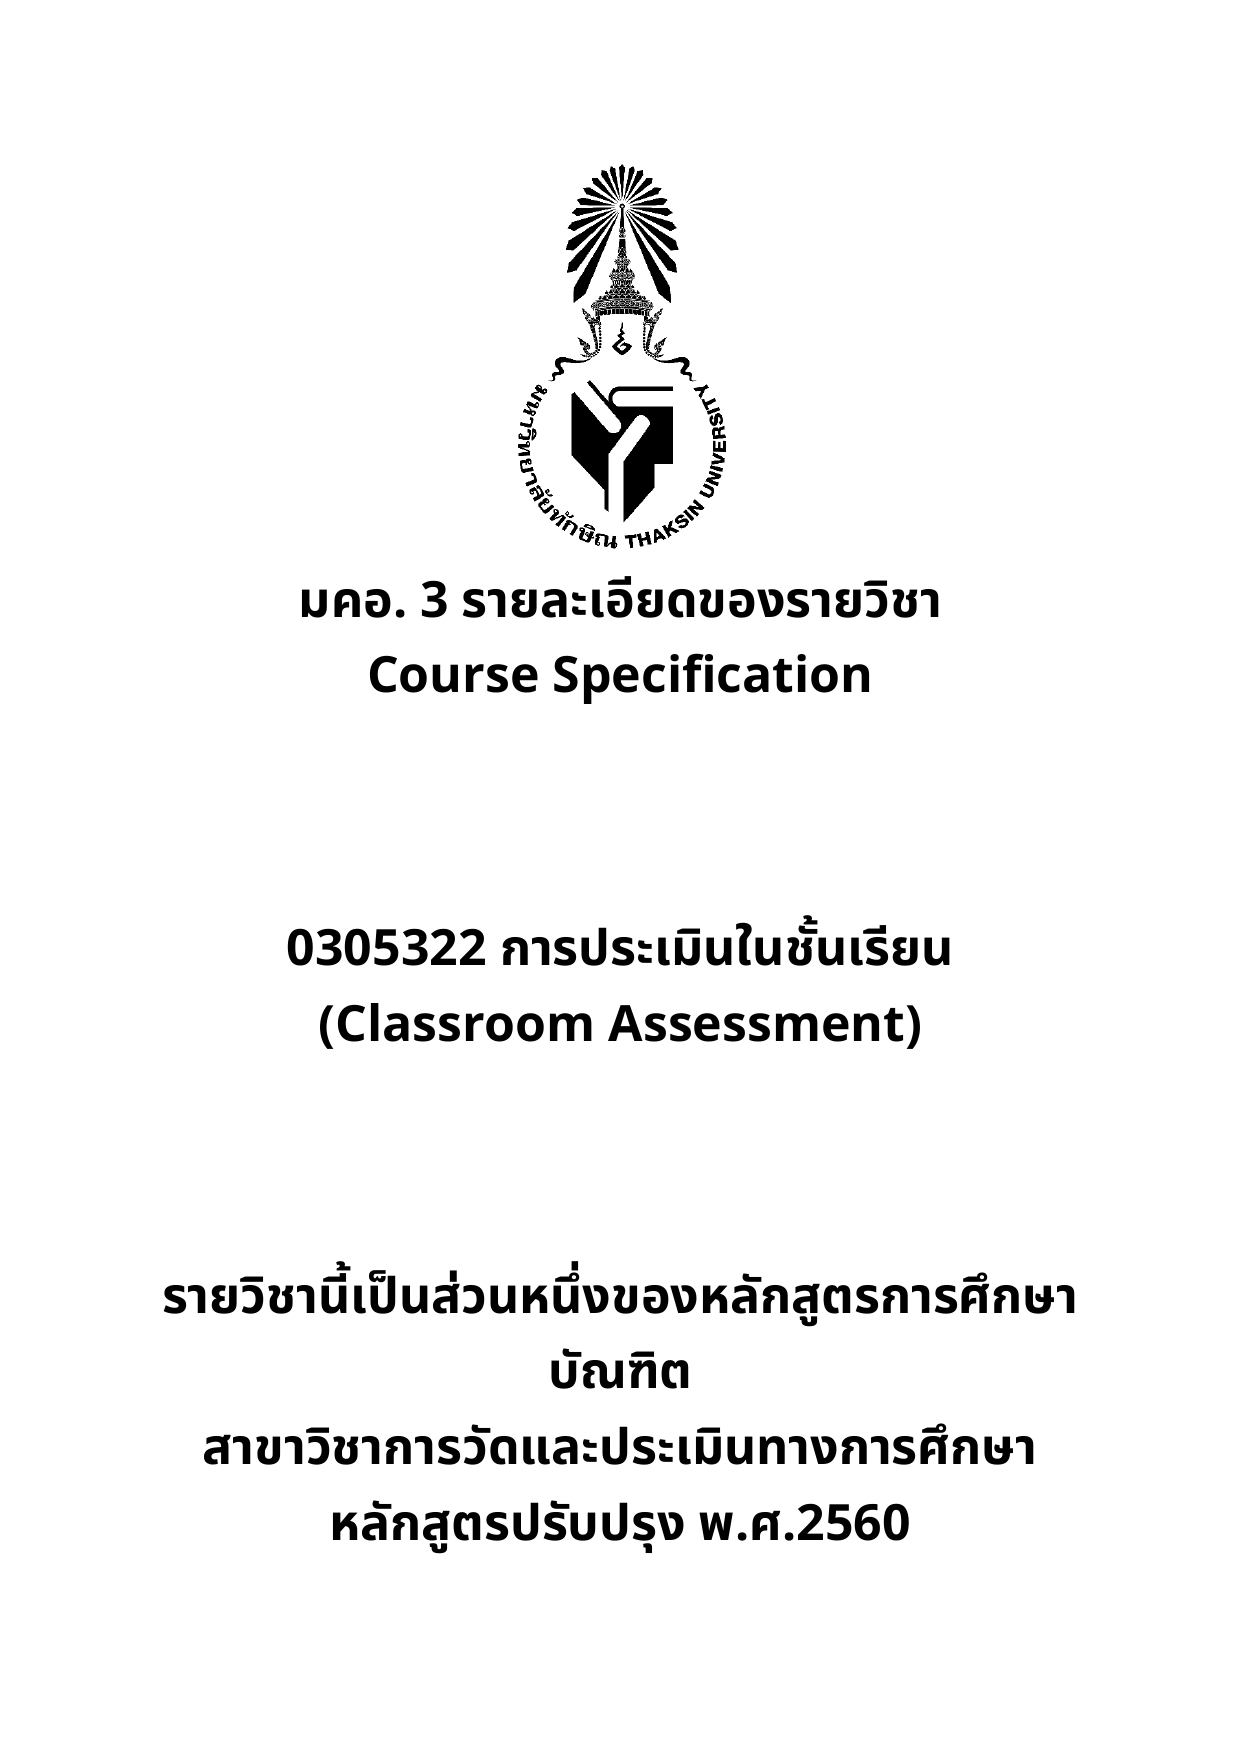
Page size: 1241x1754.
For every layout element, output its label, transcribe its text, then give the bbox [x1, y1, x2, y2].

text 0305322 การประเมินในชั้นเรียน [150, 912, 1090, 988]
picture [501, 150, 739, 564]
text สาขาวิชาการวัดและประเมินทางการศึกษา [150, 1411, 1090, 1487]
text รายวิชานี้เป็นส่วนหนึ่งของหลักสูตรการศึกษาบัณฑิต [150, 1260, 1090, 1411]
text Course Specification [150, 639, 1090, 708]
text หลักสูตรปรับปรุง พ.ศ.2560 [150, 1487, 1090, 1563]
text มคอ. 3 รายละเอียดของรายวิชา [150, 563, 1090, 639]
text (Classroom Assessment) [150, 988, 1090, 1056]
